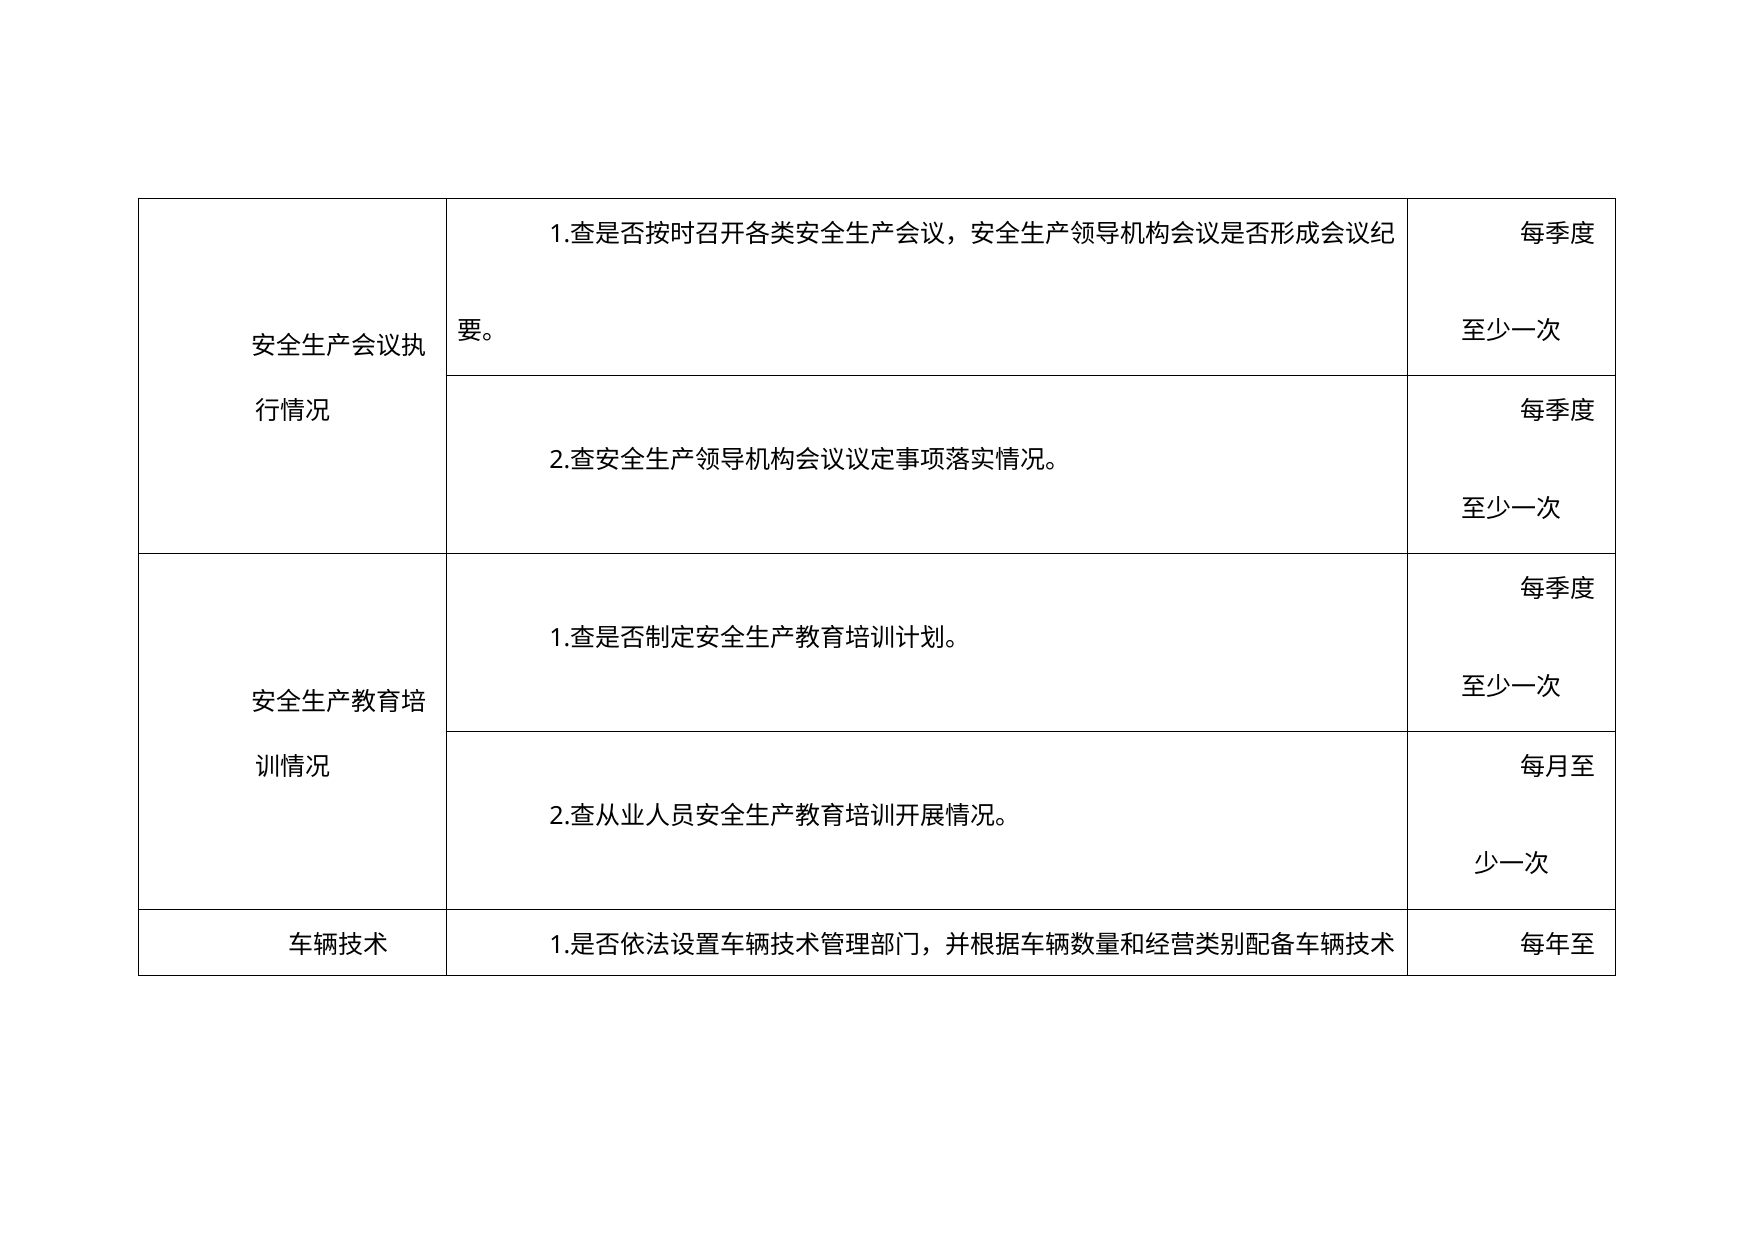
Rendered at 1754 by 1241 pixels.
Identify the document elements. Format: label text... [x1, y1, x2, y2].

table_cell 安全生产会议执行情况 [139, 199, 446, 553]
table_cell 车辆技术 管理情况 [139, 910, 446, 975]
table_cell 1.查是否按时召开各类安全生产会议，安全生产领导机构会议是否形成会议纪要。 [447, 199, 1407, 375]
table_cell 1.查是否制定安全生产教育培训计划。 [447, 554, 1407, 731]
table_cell 每年至少一次 [1408, 910, 1615, 975]
table_cell 每季度至少一次 [1408, 376, 1615, 553]
table_cell 每月至少一次 [1408, 732, 1615, 909]
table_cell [447, 910, 1407, 975]
table_cell 2.查安全生产领导机构会议议定事项落实情况。 [447, 376, 1407, 553]
table_cell 每季度至少一次 [1408, 199, 1615, 375]
table_cell 每季度至少一次 [1408, 554, 1615, 731]
table_cell 2.查从业人员安全生产教育培训开展情况。 [447, 732, 1407, 909]
table_cell 安全生产教育培训情况 [139, 554, 446, 909]
